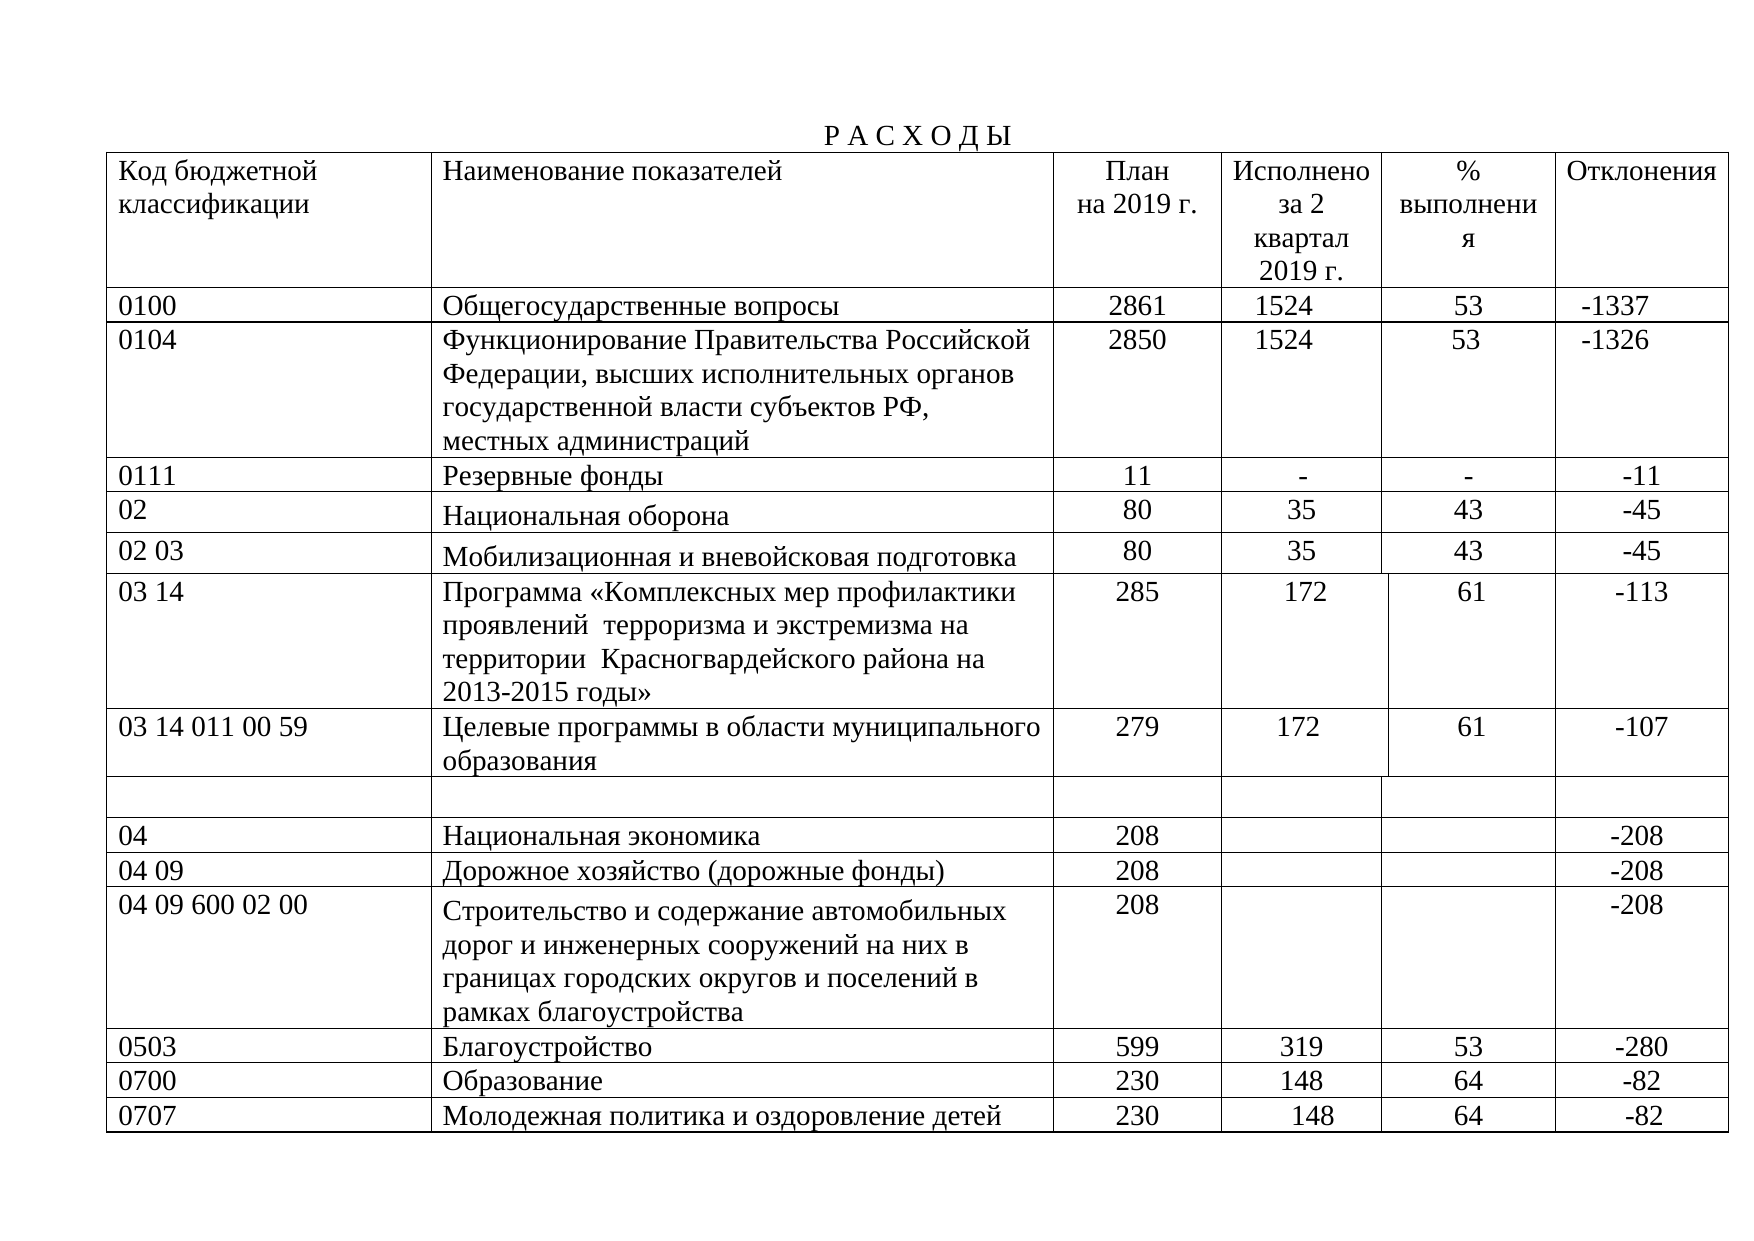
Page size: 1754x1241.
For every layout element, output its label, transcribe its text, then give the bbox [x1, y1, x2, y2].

table_header Код бюджетной классификации [107, 153, 431, 287]
table_cell Национальная экономика [432, 818, 1053, 852]
table_cell 279 [1054, 709, 1221, 776]
table_cell -280 [1556, 1029, 1728, 1062]
table_cell 1524 [1222, 323, 1381, 457]
table_cell 208 [1054, 853, 1221, 886]
table_cell 11 [1054, 458, 1221, 491]
table_cell [1382, 887, 1555, 1028]
table_cell 0700 [107, 1063, 431, 1097]
table_cell 53 [1382, 288, 1555, 321]
text Р А С Х О Д Ы [118, 118, 1717, 152]
table_cell 319 [1222, 1029, 1381, 1062]
table_cell 43 [1382, 533, 1555, 573]
table_cell 230 [1054, 1063, 1221, 1097]
table_cell 80 [1054, 492, 1221, 532]
table_cell Целевые программы в области муниципального образования [432, 709, 1053, 776]
table_cell 03 14 [107, 574, 431, 708]
table_cell 1524 [1222, 288, 1381, 321]
table_cell [1222, 818, 1381, 852]
table_cell 04 09 [107, 853, 431, 886]
table_header Наименование показателей [432, 153, 1053, 287]
table_cell 53 [1382, 1029, 1555, 1062]
table_header Исполнено за 2 квартал 2019 г. [1222, 153, 1381, 287]
table_cell 04 09 600 02 00 [107, 887, 431, 1028]
table_cell Программа «Комплексных мер профилактики проявлений терроризма и экстремизма на территории Красногвардейского района на 2013-2015 годы» [432, 574, 1053, 708]
table_cell Строительство и содержание автомобильных дорог и инженерных сооружений на них в границах городских округов и поселений в рамках благоустройства [432, 887, 1053, 1028]
table_cell Национальная оборона [432, 492, 1053, 532]
table_cell Мобилизационная и вневойсковая подготовка [432, 533, 1053, 573]
table_cell - [1222, 458, 1381, 491]
table_header % выполнения [1382, 153, 1555, 287]
table_cell 64 [1382, 1098, 1555, 1131]
table_cell -45 [1556, 492, 1728, 532]
table_cell 0104 [107, 323, 431, 457]
table_header План на 2019 г. [1054, 153, 1221, 287]
table_cell -208 [1556, 853, 1728, 886]
table_cell -45 [1556, 533, 1728, 573]
table_cell [1382, 853, 1555, 886]
table_cell 172 [1222, 709, 1388, 776]
table_cell 2850 [1054, 323, 1221, 457]
table_cell 0503 [107, 1029, 431, 1062]
table_cell 03 14 011 00 59 [107, 709, 431, 776]
table_cell -1326 [1556, 323, 1728, 457]
table_cell -1337 [1556, 288, 1728, 321]
table_cell 0707 [107, 1098, 431, 1131]
table_cell 2861 [1054, 288, 1221, 321]
table_cell 53 [1382, 323, 1555, 457]
table_cell 172 [1222, 574, 1388, 708]
table_cell 148 [1222, 1063, 1381, 1097]
table_cell [1556, 777, 1728, 817]
table_header Отклонения [1556, 153, 1728, 287]
table_cell 80 [1054, 533, 1221, 573]
table_cell [107, 777, 431, 817]
table_cell 61 [1389, 574, 1555, 708]
table_cell 35 [1222, 533, 1381, 573]
table_cell 0111 [107, 458, 431, 491]
table_cell -11 [1556, 458, 1728, 491]
table_cell 61 [1389, 709, 1555, 776]
table_cell Общегосударственные вопросы [432, 288, 1053, 321]
table_cell -82 [1556, 1063, 1728, 1097]
table_cell 285 [1054, 574, 1221, 708]
table_cell 599 [1054, 1029, 1221, 1062]
table_cell 43 [1382, 492, 1555, 532]
table_cell -113 [1556, 574, 1728, 708]
table_cell 0100 [107, 288, 431, 321]
table_cell [432, 777, 1053, 817]
table_cell - [1382, 458, 1555, 491]
table_cell 148 [1222, 1098, 1381, 1131]
table_cell Резервные фонды [432, 458, 1053, 491]
table_cell Дорожное хозяйство (дорожные фонды) [432, 853, 1053, 886]
table_cell 64 [1382, 1063, 1555, 1097]
table_cell [1382, 818, 1555, 852]
table_cell -82 [1556, 1098, 1728, 1131]
table_cell -107 [1556, 709, 1728, 776]
table_cell [1222, 853, 1381, 886]
table_cell 208 [1054, 818, 1221, 852]
table_cell [1222, 887, 1381, 1028]
table_cell 208 [1054, 887, 1221, 1028]
table_cell 02 03 [107, 533, 431, 573]
table_cell Функционирование Правительства Российской Федерации, высших исполнительных органов государственной власти субъектов РФ, местных администраций [432, 323, 1053, 457]
table_cell Благоустройство [432, 1029, 1053, 1062]
table_cell [1054, 777, 1221, 817]
table_cell 02 [107, 492, 431, 532]
table_cell Образование [432, 1063, 1053, 1097]
table_cell 04 [107, 818, 431, 852]
table_cell 230 [1054, 1098, 1221, 1131]
table_cell -208 [1556, 818, 1728, 852]
table_cell 35 [1222, 492, 1381, 532]
table_cell [1222, 777, 1381, 817]
table_cell Молодежная политика и оздоровление детей [432, 1098, 1053, 1131]
table_cell [1382, 777, 1555, 817]
table_cell -208 [1556, 887, 1728, 1028]
